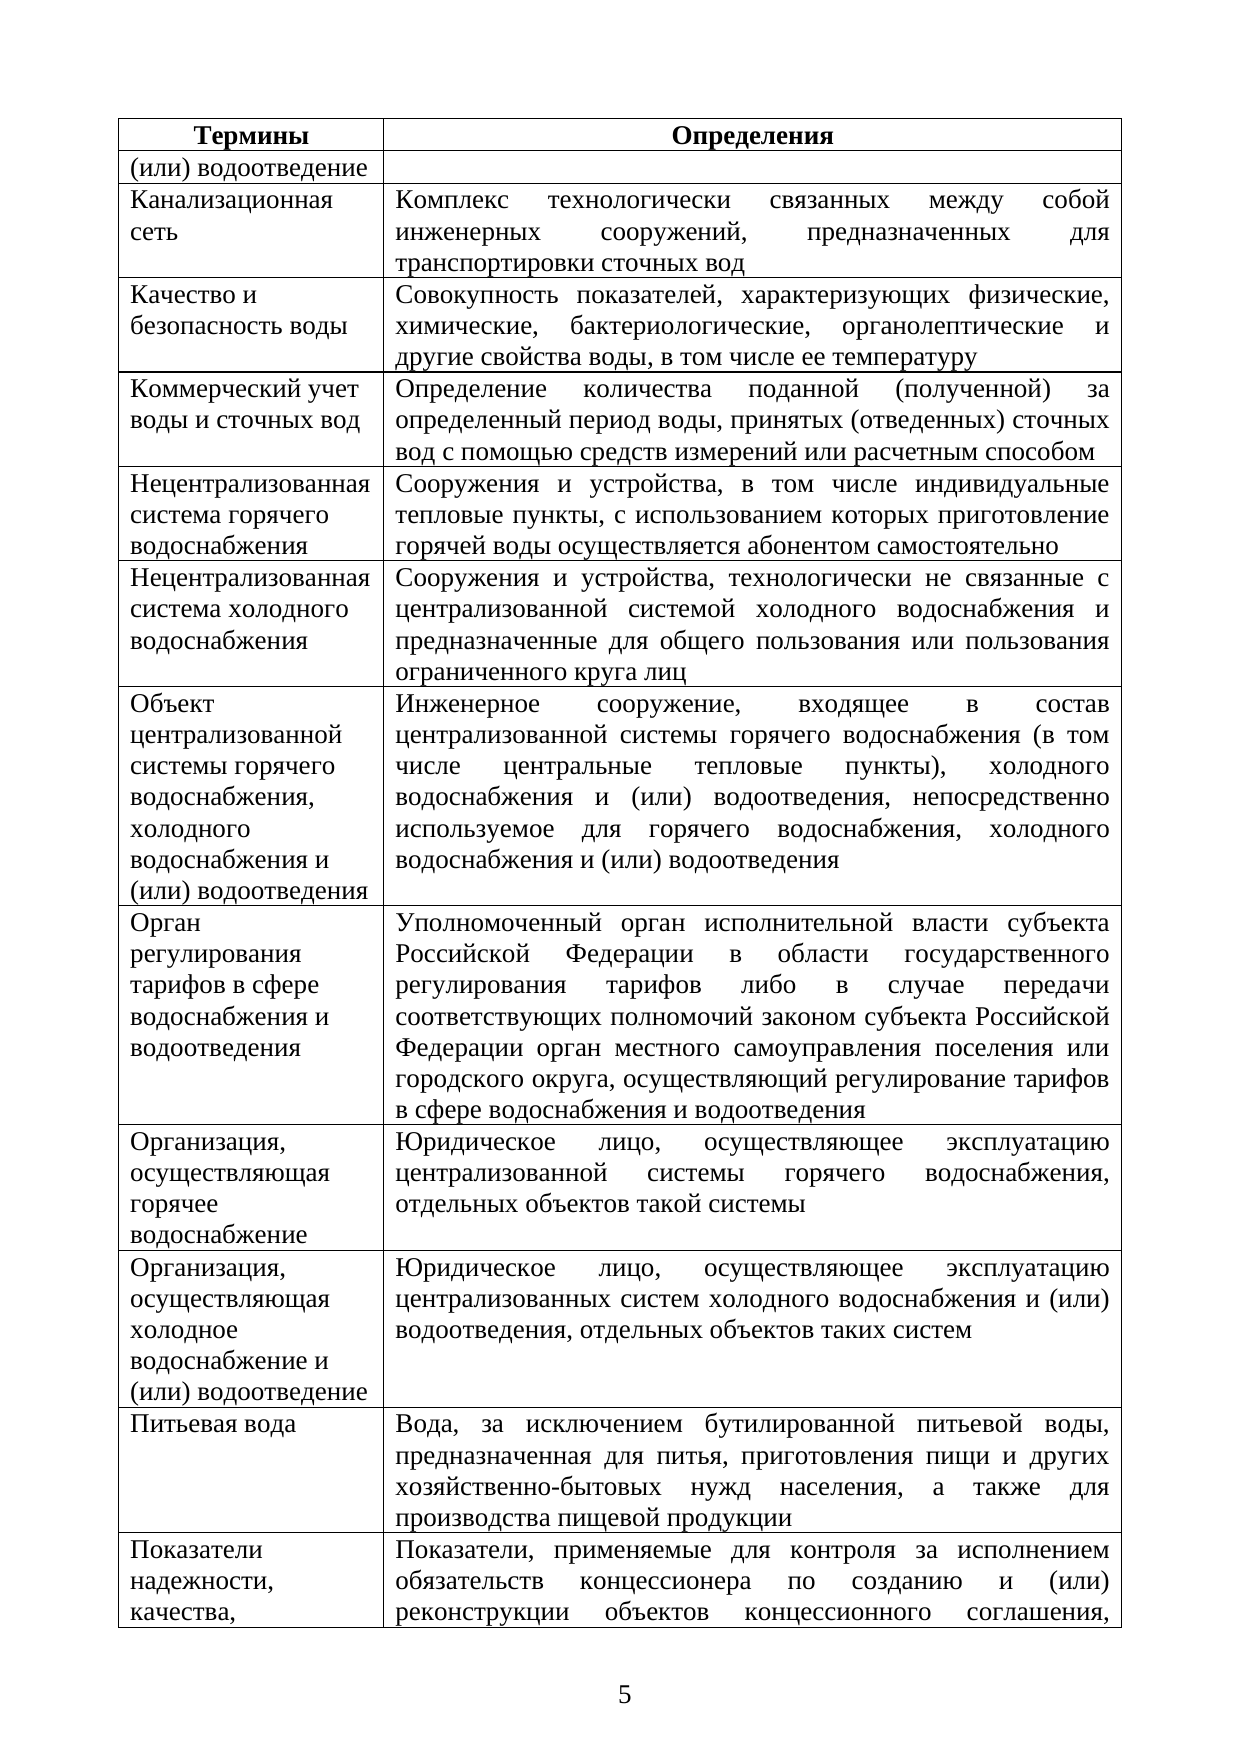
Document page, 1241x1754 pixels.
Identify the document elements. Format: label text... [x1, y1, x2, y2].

table_cell Вода, за исключением бутилированной питьевой воды, предназначенная для питья, приготовления пищи и других хозяйственно-бытовых нужд населения, а также для производства пищевой продукции [384, 1408, 1121, 1532]
table_cell Юридическое лицо, осуществляющее эксплуатацию централизованной системы горячего водоснабжения, отдельных объектов такой системы [384, 1125, 1121, 1250]
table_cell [384, 1533, 1121, 1627]
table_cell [119, 1533, 383, 1627]
table_header Определения [384, 119, 1121, 150]
table_cell Нецентрализованная система горячего водоснабжения [119, 467, 383, 560]
table_cell Питьевая вода [119, 1408, 383, 1532]
table_cell Качество и безопасность воды [119, 278, 383, 371]
table_cell Организация, осуществляющая холодное водоснабжение и (или) водоотведение [119, 1251, 383, 1407]
table_cell Определение количества поданной (полученной) за определенный период воды, принятых (отведенных) сточных вод с помощью средств измерений или расчетным способом [384, 373, 1121, 466]
table_cell Инженерное сооружение, входящее в состав централизованной системы горячего водоснабжения (в том числе центральные тепловые пункты), холодного водоснабжения и (или) водоотведения, непосредственно используемое для горячего водоснабжения, холодного водоснабжения и (или) водоотведения [384, 687, 1121, 905]
table_cell Нецентрализованная система холодного водоснабжения [119, 561, 383, 686]
table_cell Объект централизованной системы горячего водоснабжения, холодного водоснабжения и (или) водоотведения [119, 687, 383, 905]
table_cell Уполномоченный орган исполнительной власти субъекта Российской Федерации в области государственного регулирования тарифов либо в случае передачи соответствующих полномочий законом субъекта Российской Федерации орган местного самоуправления поселения или городского округа, осуществляющий регулирование тарифов в сфере водоснабжения и водоотведения [384, 906, 1121, 1124]
table_cell Организация, осуществляющая горячее водоснабжение [119, 1125, 383, 1250]
table_cell Орган регулирования тарифов в сфере водоснабжения и водоотведения [119, 906, 383, 1124]
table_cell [384, 151, 1121, 182]
table_cell Совокупность показателей, характеризующих физические, химические, бактериологические, органолептические и другие свойства воды, в том числе ее температуру [384, 278, 1121, 371]
table_header Термины [119, 119, 383, 150]
table_cell Юридическое лицо, осуществляющее эксплуатацию централизованных систем холодного водоснабжения и (или) водоотведения, отдельных объектов таких систем [384, 1251, 1121, 1407]
table_cell Коммерческий учет воды и сточных вод [119, 373, 383, 466]
table_cell Сооружения и устройства, технологически не связанные с централизованной системой холодного водоснабжения и предназначенные для общего пользования или пользования ограниченного круга лиц [384, 561, 1121, 686]
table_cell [119, 151, 383, 182]
table_cell Комплекс технологически связанных между собой инженерных сооружений, предназначенных для транспортировки сточных вод [384, 184, 1121, 277]
table_cell Канализационная сеть [119, 184, 383, 277]
table_cell Сооружения и устройства, в том числе индивидуальные тепловые пункты, с использованием которых приготовление горячей воды осуществляется абонентом самостоятельно [384, 467, 1121, 560]
